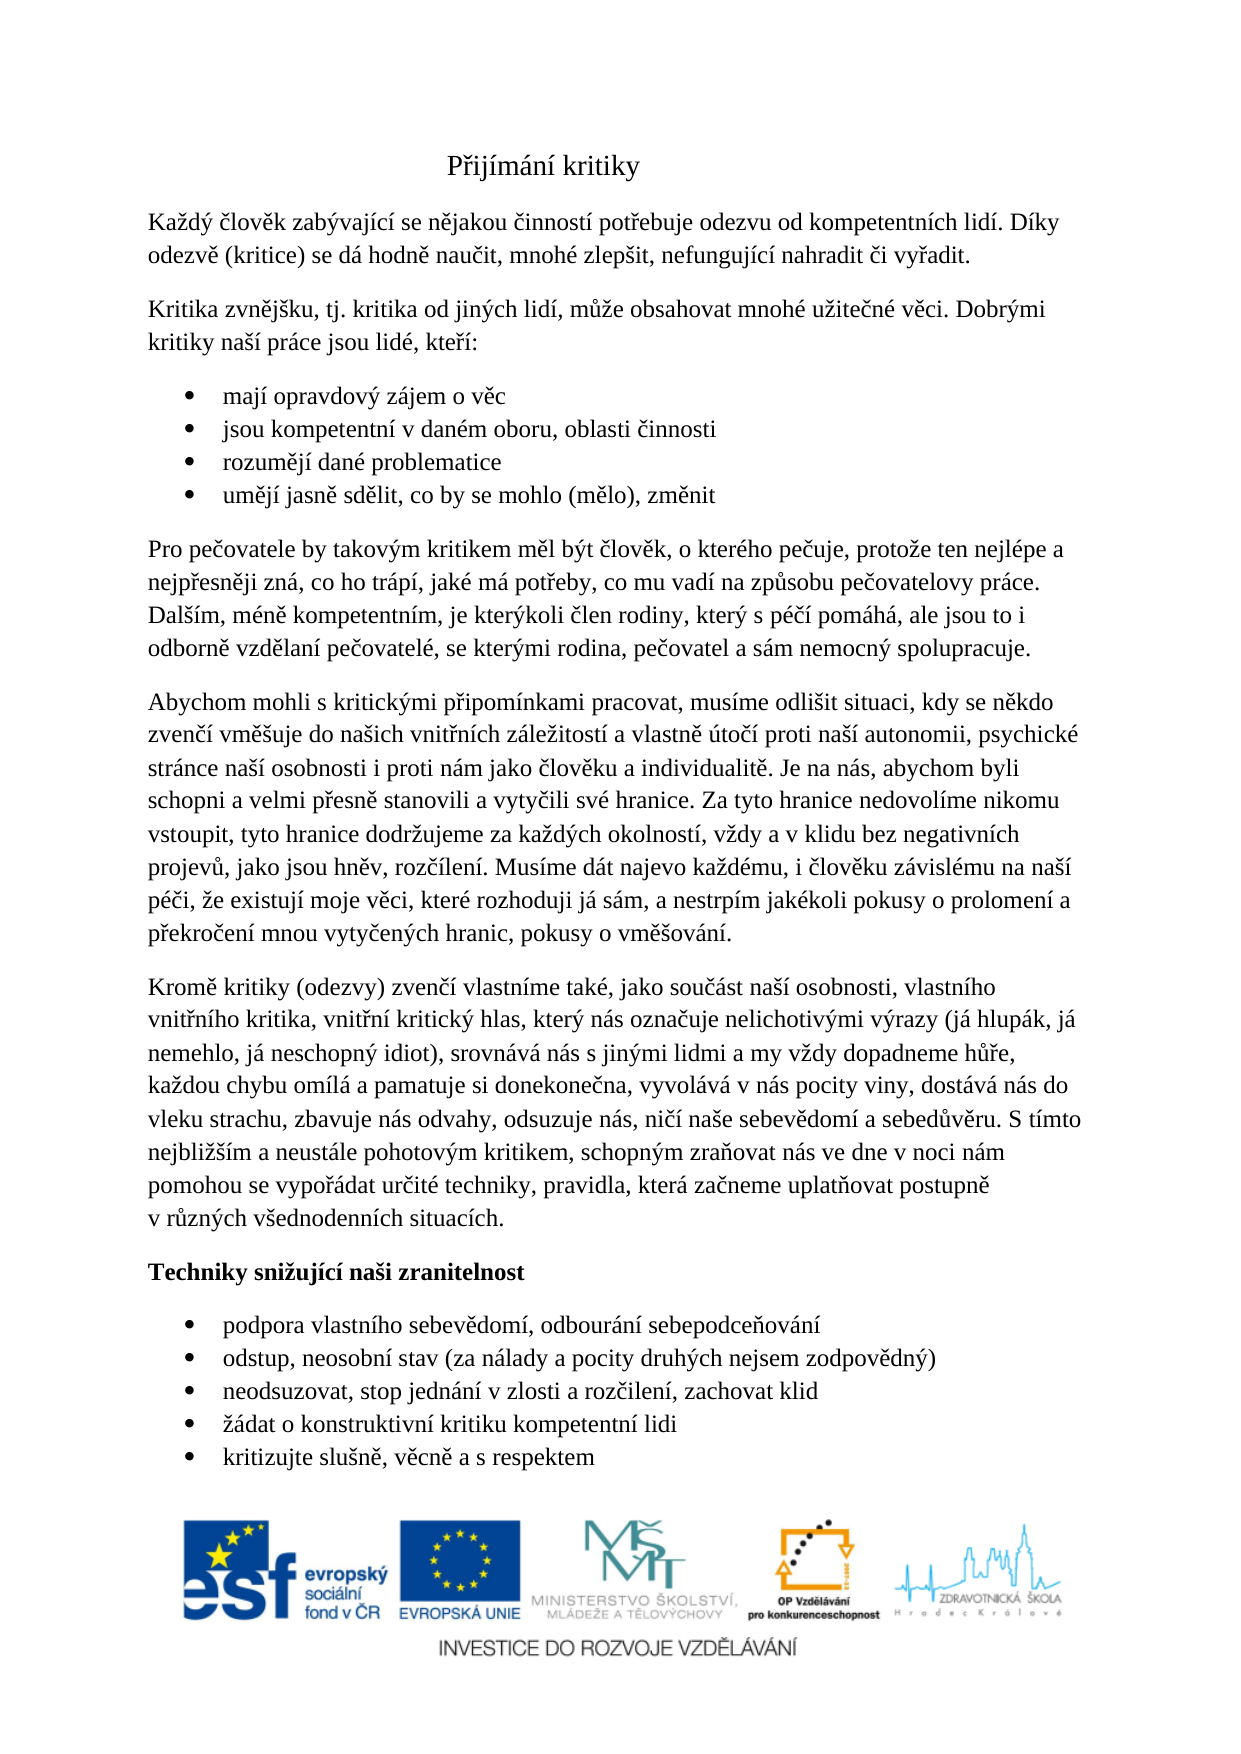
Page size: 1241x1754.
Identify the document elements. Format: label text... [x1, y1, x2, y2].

text Techniky snižující naši zranitelnost [148, 1257, 1093, 1285]
list umějí jasně sdělit, co by se mohlo (mělo), změnit [185, 480, 1093, 508]
list kritizujte slušně, věcně a s respektem [185, 1442, 1093, 1471]
list jsou kompetentní v daném oboru, oblasti činnosti [185, 414, 1093, 442]
text Kritika zvnějšku, tj. kritika od jiných lidí, může obsahovat mnohé užitečné věci. Dobrými kritiky naší práce jsou lidé, kteří: [148, 294, 1093, 356]
text Abychom mohli s kritickými připomínkami pracovat, musíme odlišit situaci, kdy se někdo zvenčí vměšuje do našich vnitřních záležitostí a vlastně útočí proti naší autonomii, psychické stránce naší osobnosti i proti nám jako člověku a individualitě. Je na nás, abychom byli schopni a velmi přesně stanovili a vytyčili své hranice. Za tyto hranice nedovolíme nikomu vstoupit, tyto hranice dodržujeme za každých okolností, vždy a v klidu bez negativních projevů, jako jsou hněv, rozčílení. Musíme dát najevo každému, i člověku závislému na naší péči, že existují moje věci, které rozhoduji já sám, a nestrpím jakékoli pokusy o prolomení a překročení mnou vytyčených hranic, pokusy o vměšování. [148, 687, 1093, 946]
list mají opravdový zájem o věc [185, 381, 1093, 409]
list rozumějí dané problematice [185, 447, 1093, 476]
list odstup, neosobní stav (za nálady a pocity druhých nejsem zodpovědný) [185, 1343, 1093, 1372]
text Kromě kritiky (odezvy) zvenčí vlastníme také, jako součást naší osobnosti, vlastního vnitřního kritika, vnitřní kritický hlas, který nás označuje nelichotivými výrazy (já hlupák, já nemehlo, já neschopný idiot), srovnává nás s jinými lidmi a my vždy dopadneme hůře, každou chybu omílá a pamatuje si donekonečna, vyvolává v nás pocity viny, dostává nás do vleku strachu, zbavuje nás odvahy, odsuzuje nás, ničí naše sebevědomí a sebedůvěru. S tímto nejbližším a neustále pohotovým kritikem, schopným zraňovat nás ve dne v noci nám pomohou se vypořádat určité techniky, pravidla, která začneme uplatňovat postupně v různých všednodenních situacích. [148, 972, 1093, 1231]
picture [147, 1489, 1093, 1681]
list neodsuzovat, stop jednání v zlosti a rozčilení, zachovat klid [185, 1376, 1093, 1405]
text Každý člověk zabývající se nějakou činností potřebuje odezvu od kompetentních lidí. Díky odezvě (kritice) se dá hodně naučit, mnohé zlepšit, nefungující nahradit či vyřadit. [148, 207, 1093, 269]
text Pro pečovatele by takovým kritikem měl být člověk, o kterého pečuje, protože ten nejlépe a nejpřesněji zná, co ho trápí, jaké má potřeby, co mu vadí na způsobu pečovatelovy práce. Dalším, méně kompetentním, je kterýkoli člen rodiny, který s péčí pomáhá, ale jsou to i odborně vzdělaní pečovatelé, se kterými rodina, pečovatel a sám nemocný spolupracuje. [148, 534, 1093, 661]
text Přijímání kritiky [148, 148, 1093, 181]
list podpora vlastního sebevědomí, odbourání sebepodceňování [185, 1310, 1093, 1339]
list žádat o konstruktivní kritiku kompetentní lidi [185, 1409, 1093, 1438]
